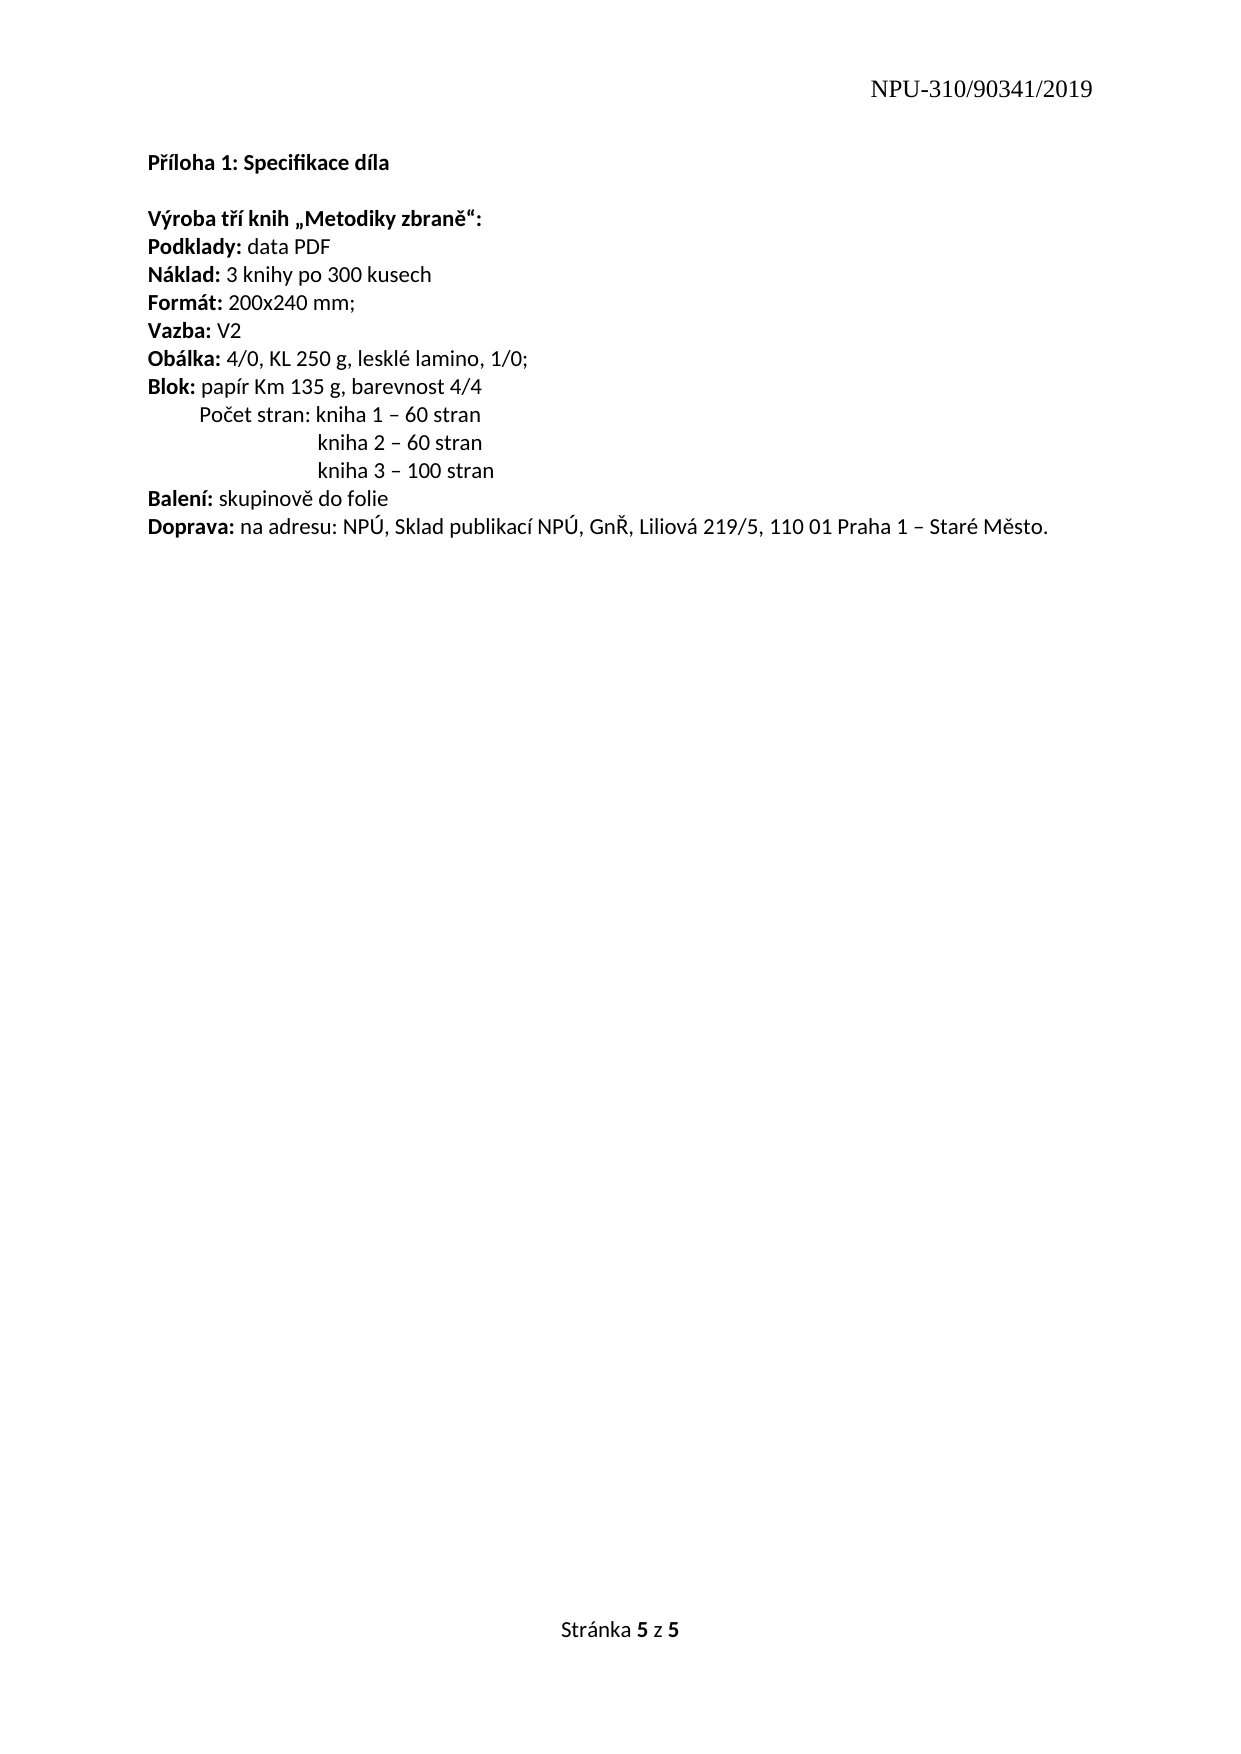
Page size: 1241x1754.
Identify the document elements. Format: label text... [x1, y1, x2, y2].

text Blok: papír Km 135 g, barevnost 4/4 [148, 372, 1092, 400]
text kniha 3 – 100 stran [148, 456, 1092, 484]
text Výroba tří knih „Metodiky zbraně“: [148, 204, 1092, 232]
text Doprava: na adresu: NPÚ, Sklad publikací NPÚ, GnŘ, Liliová 219/5, 110 01 Praha 1 – Staré Město. [148, 512, 1092, 540]
text Obálka: 4/0, KL 250 g, lesklé lamino, 1/0; [148, 344, 1092, 372]
text Formát: 200x240 mm; [148, 288, 1092, 316]
text kniha 2 – 60 stran [148, 428, 1092, 456]
text Příloha 1: Specifikace díla [148, 148, 1092, 176]
text Balení: skupinově do folie [148, 484, 1092, 512]
text Náklad: 3 knihy po 300 kusech [148, 260, 1092, 288]
text Podklady: data PDF [148, 232, 1092, 260]
text Počet stran: kniha 1 – 60 stran [148, 400, 1092, 428]
text Vazba: V2 [148, 316, 1092, 344]
